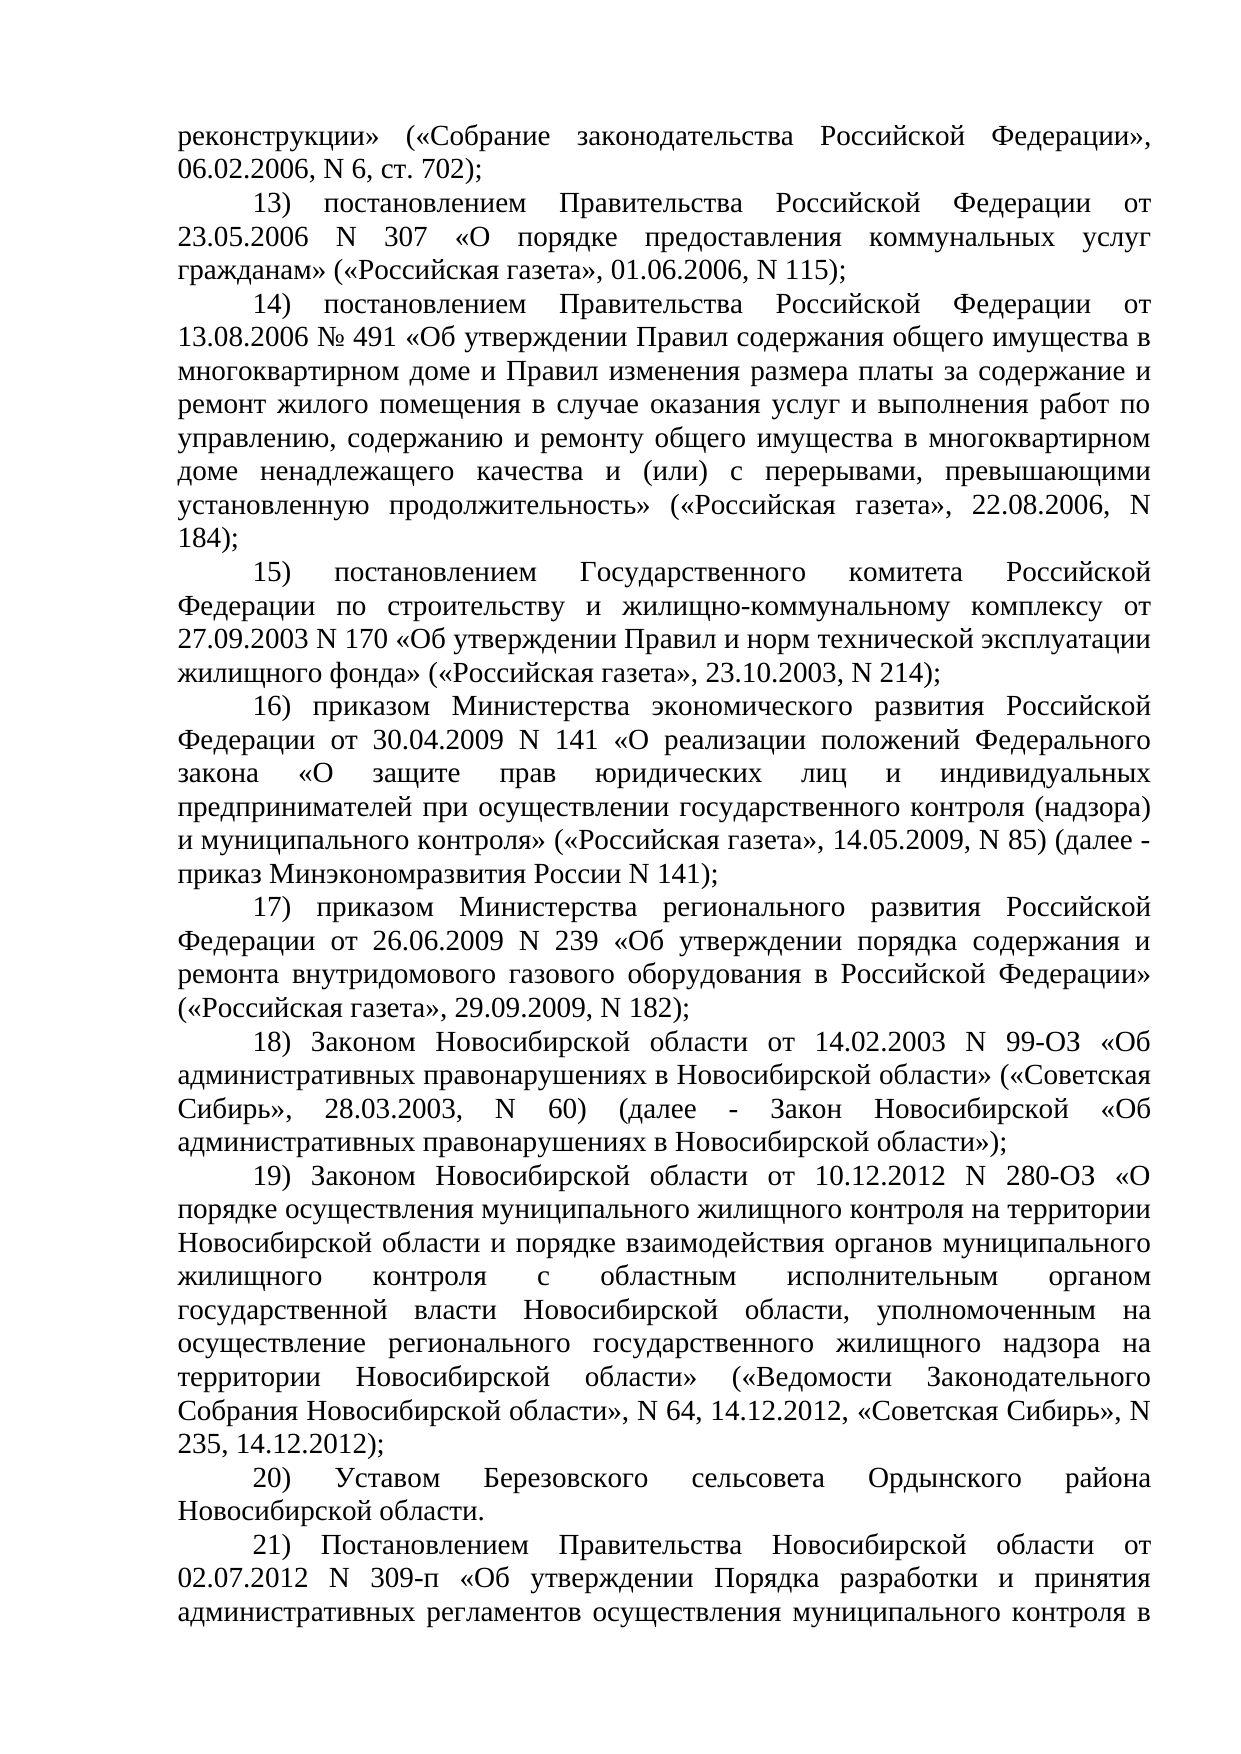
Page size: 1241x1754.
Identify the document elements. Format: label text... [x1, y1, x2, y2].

text 19) Законом Новосибирской области от 10.12.2012 N 280-ОЗ «О порядке осуществления муниципального жилищного контроля на территории Новосибирской области и порядке взаимодействия органов муниципального жилищного контроля с областным исполнительным органом государственной власти Новосибирской области, уполномоченным на осуществление регионального государственного жилищного надзора на территории Новосибирской области» («Ведомости Законодательного Собрания Новосибирской области», N 64, 14.12.2012, «Советская Сибирь», N 235, 14.12.2012); [177, 1158, 1152, 1460]
text 16) приказом Министерства экономического развития Российской Федерации от 30.04.2009 N 141 «О реализации положений Федерального закона «О защите прав юридических лиц и индивидуальных предпринимателей при осуществлении государственного контроля (надзора) и муниципального контроля» («Российская газета», 14.05.2009, N 85) (далее - приказ Минэкономразвития России N 141); [177, 688, 1152, 889]
text 15) постановлением Государственного комитета Российской Федерации по строительству и жилищно-коммунальному комплексу от 27.09.2003 N 170 «Об утверждении Правил и норм технической эксплуатации жилищного фонда» («Российская газета», 23.10.2003, N 214); [177, 554, 1152, 688]
text 20) Уставом Березовского сельсовета Ордынского района Новосибирской области. [177, 1460, 1152, 1527]
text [177, 118, 1152, 185]
text 14) постановлением Правительства Российской Федерации от 13.08.2006 № 491 «Об утверждении Правил содержания общего имущества в многоквартирном доме и Правил изменения размера платы за содержание и ремонт жилого помещения в случае оказания услуг и выполнения работ по управлению, содержанию и ремонту общего имущества в многоквартирном доме ненадлежащего качества и (или) с перерывами, превышающими установленную продолжительность» («Российская газета», 22.08.2006, N 184); [177, 286, 1152, 554]
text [177, 1527, 1152, 1627]
text 18) Законом Новосибирской области от 14.02.2003 N 99-ОЗ «Об административных правонарушениях в Новосибирской области» («Советская Сибирь», 28.03.2003, N 60) (далее - Закон Новосибирской «Об административных правонарушениях в Новосибирской области»); [177, 1024, 1152, 1158]
text 17) приказом Министерства регионального развития Российской Федерации от 26.06.2009 N 239 «Об утверждении порядка содержания и ремонта внутридомового газового оборудования в Российской Федерации» («Российская газета», 29.09.2009, N 182); [177, 889, 1152, 1024]
text 13) постановлением Правительства Российской Федерации от 23.05.2006 N 307 «О порядке предоставления коммунальных услуг гражданам» («Российская газета», 01.06.2006, N 115); [177, 185, 1152, 286]
